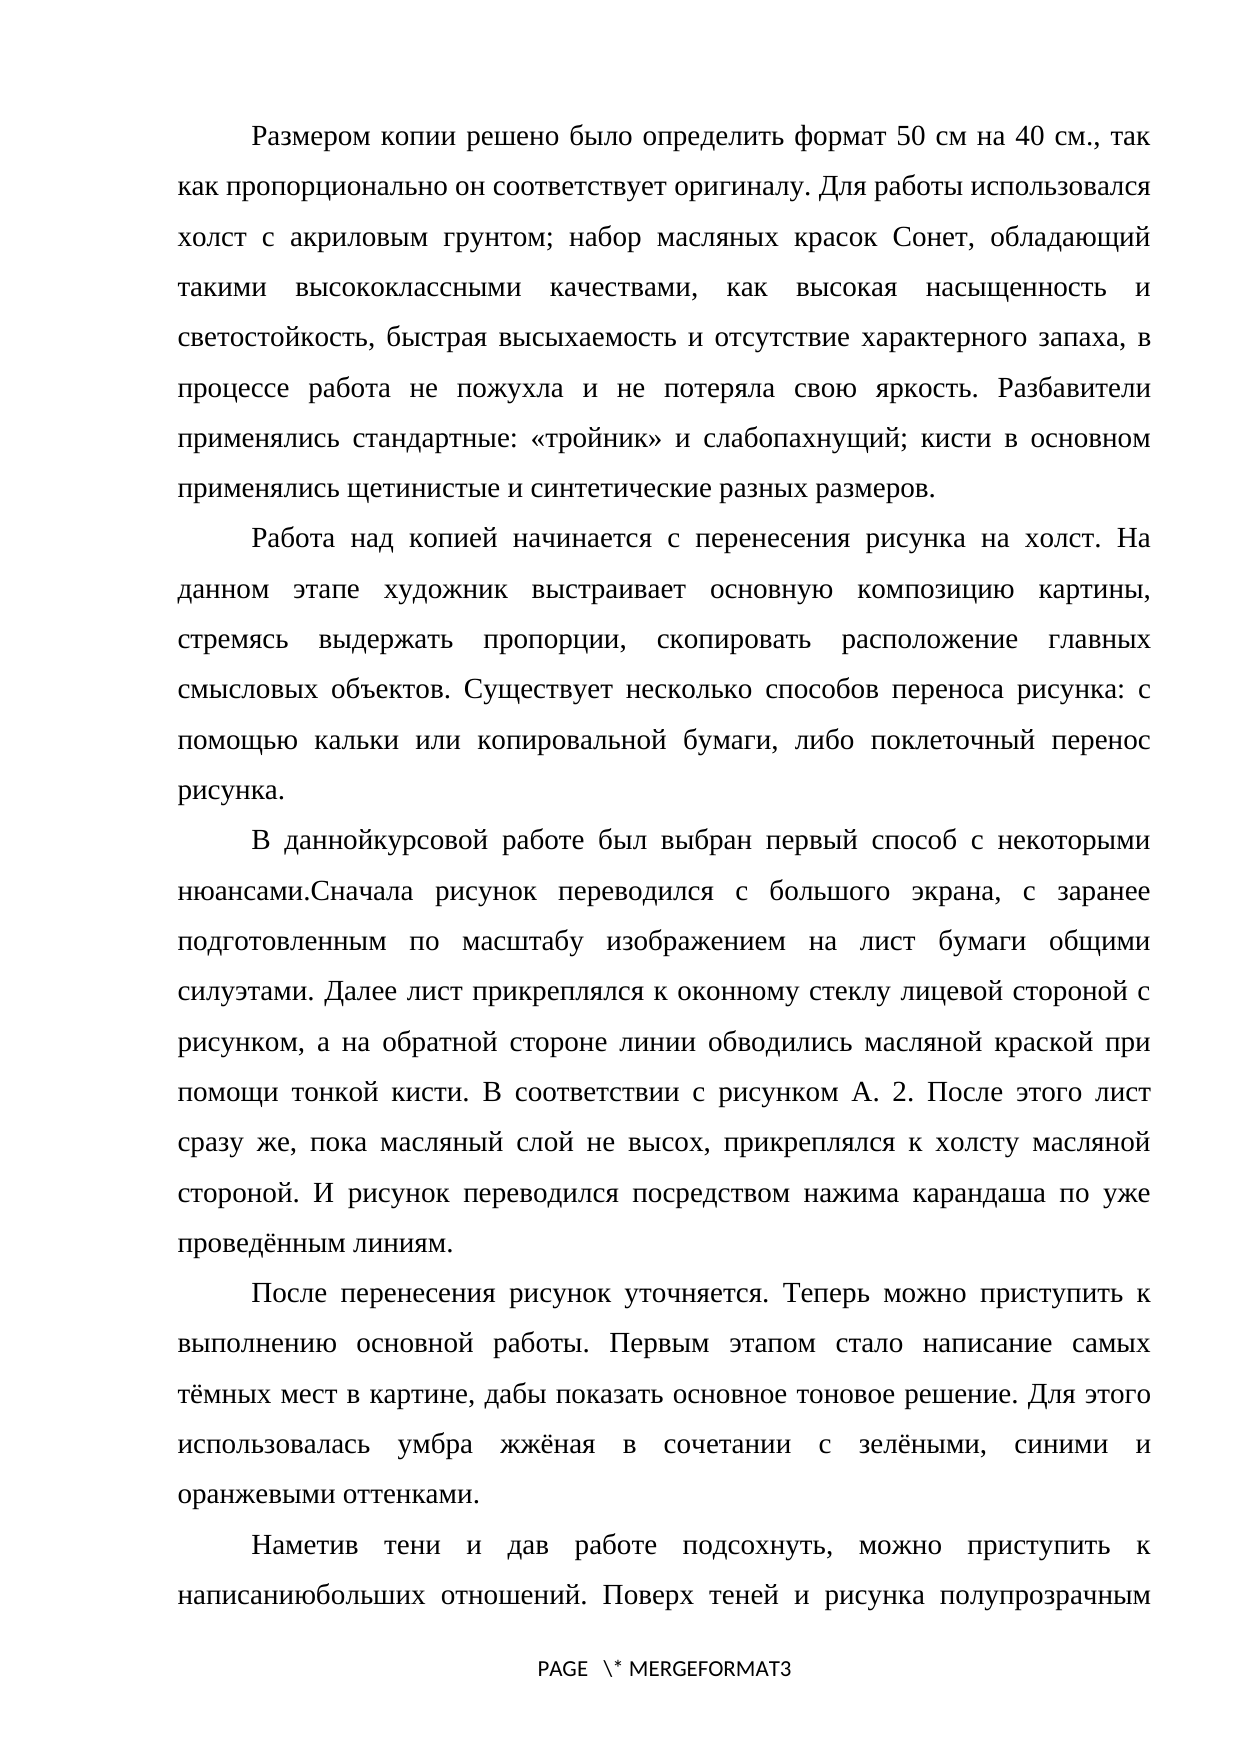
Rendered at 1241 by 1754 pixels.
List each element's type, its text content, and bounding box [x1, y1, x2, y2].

text Работа над копией начинается с перенесения рисунка на холст. На данном этапе художник выстраивает основную композицию картины, стремясь выдержать пропорции, скопировать расположение главных смысловых объектов. Существует несколько способов переноса рисунка: с помощью кальки или копировальной бумаги, либо поклеточный перенос рисунка. [177, 521, 1152, 806]
text В даннойкурсовой работе был выбран первый способ с некоторыми нюансами.Сначала рисунок переводился с большого экрана, с заранее подготовленным по масштабу изображением на лист бумаги общими силуэтами. Далее лист прикреплялся к оконному стеклу лицевой стороной с рисунком, а на обратной стороне линии обводились масляной краской при помощи тонкой кисти. В соответствии с рисунком А. 2. После этого лист сразу же, пока масляный слой не высох, прикреплялся к холсту масляной стороной. И рисунок переводился посредством нажима карандаша по уже проведённым линиям. [177, 822, 1152, 1258]
text Размером копии решено было определить формат 50 см на 40 см., так как пропорционально он соответствует оригиналу. Для работы использовался холст с акриловым грунтом; набор масляных красок Сонет, обладающий такими высококлассными качествами, как высокая насыщенность и светостойкость, быстрая высыхаемость и отсутствие характерного запаха, в процессе работа не пожухла и не потеряла свою яркость. Разбавители применялись стандартные: «тройник» и слабопахнущий; кисти в основном применялись щетинистые и синтетические разных размеров. [177, 118, 1152, 504]
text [177, 1527, 1152, 1611]
text После перенесения рисунок уточняется. Теперь можно приступить к выполнению основной работы. Первым этапом стало написание самых тёмных мест в картине, дабы показать основное тоновое решение. Для этого использовалась умбра жжёная в сочетании с зелёными, синими и оранжевыми оттенками. [177, 1275, 1152, 1510]
